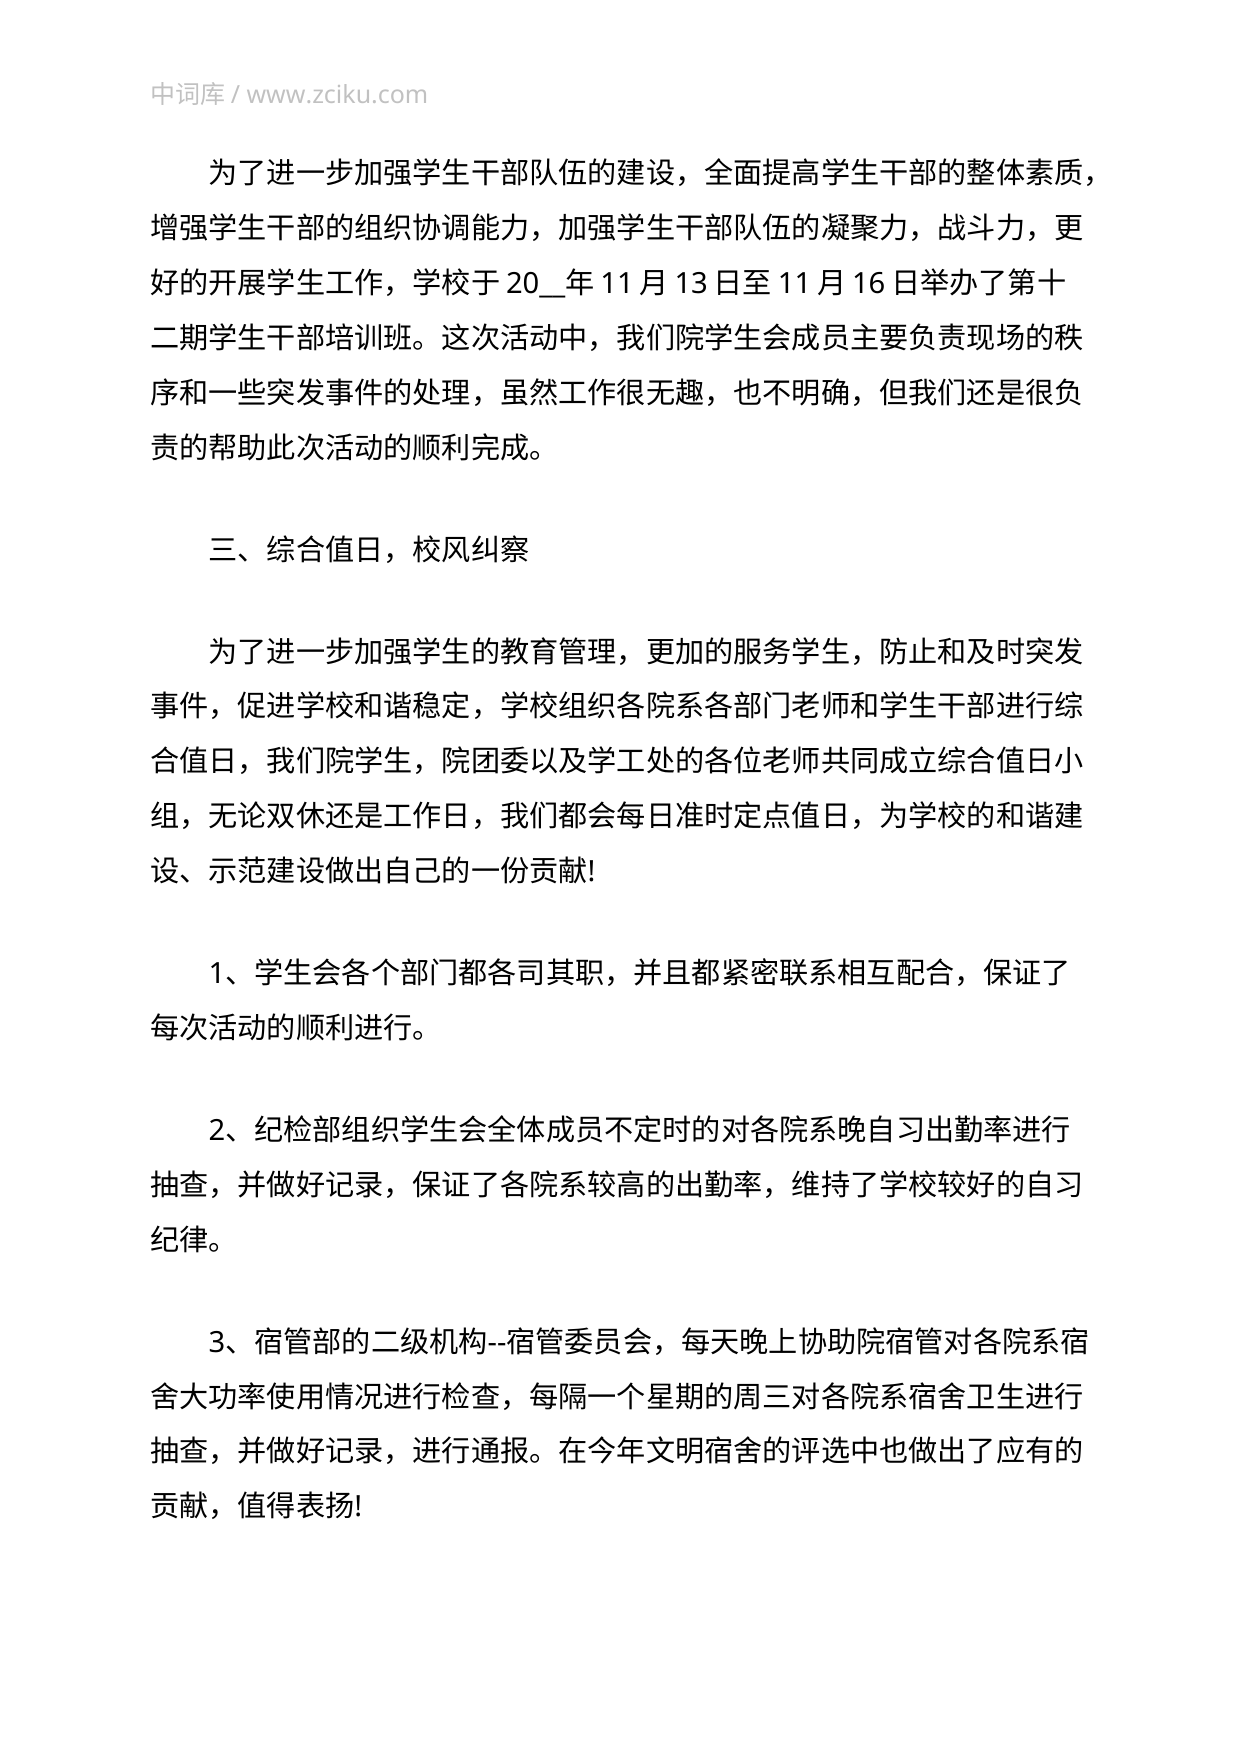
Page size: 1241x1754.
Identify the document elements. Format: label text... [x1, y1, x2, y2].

text 为了进一步加强学生的教育管理，更加的服务学生，防止和及时突发事件，促进学校和谐稳定，学校组织各院系各部门老师和学生干部进行综合值日，我们院学生，院团委以及学工处的各位老师共同成立综合值日小组，无论双休还是工作日，我们都会每日准时定点值日，为学校的和谐建设、示范建设做出自己的一份贡献! [150, 628, 1090, 890]
text 为了进一步加强学生干部队伍的建设，全面提高学生干部的整体素质，增强学生干部的组织协调能力，加强学生干部队伍的凝聚力，战斗力，更好的开展学生工作，学校于20__年11月13日至11月16日举办了第十二期学生干部培训班。这次活动中，我们院学生会成员主要负责现场的秩序和一些突发事件的处理，虽然工作很无趣，也不明确，但我们还是很负责的帮助此次活动的顺利完成。 [150, 150, 1090, 467]
text 1、学生会各个部门都各司其职，并且都紧密联系相互配合，保证了每次活动的顺利进行。 [150, 950, 1090, 1047]
text 2、纪检部组织学生会全体成员不定时的对各院系晚自习出勤率进行抽查，并做好记录，保证了各院系较高的出勤率，维持了学校较好的自习纪律。 [150, 1106, 1090, 1259]
text 三、综合值日，校风纠察 [150, 526, 1090, 569]
text 3、宿管部的二级机构--宿管委员会，每天晚上协助院宿管对各院系宿舍大功率使用情况进行检查，每隔一个星期的周三对各院系宿舍卫生进行抽查，并做好记录，进行通报。在今年文明宿舍的评选中也做出了应有的贡献，值得表扬! [150, 1318, 1090, 1525]
